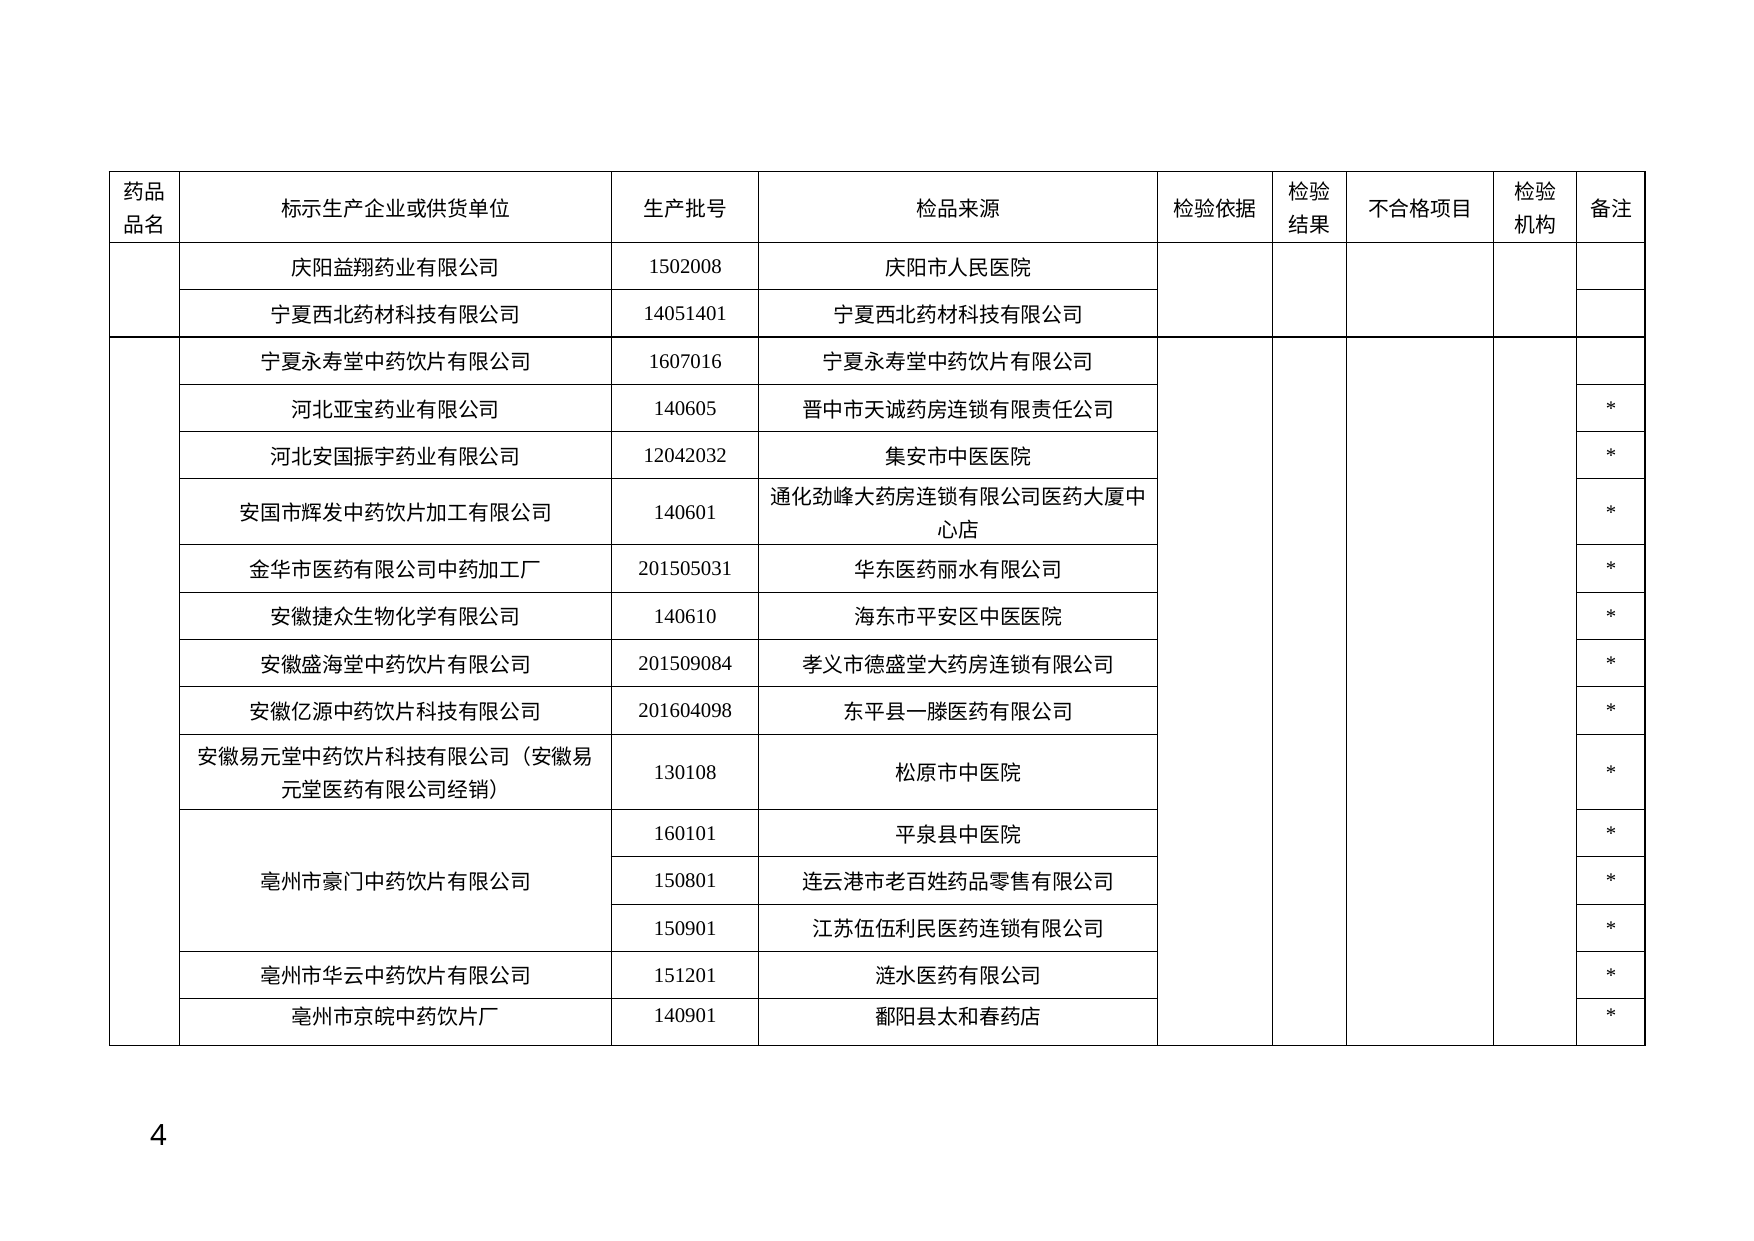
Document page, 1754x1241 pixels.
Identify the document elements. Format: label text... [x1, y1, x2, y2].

table_cell * [1577, 857, 1644, 903]
table_cell [1494, 338, 1576, 1045]
table_cell 亳州市华云中药饮片有限公司 [180, 952, 611, 998]
table_cell 亳州市豪门中药饮片有限公司 [180, 810, 611, 951]
table_cell 江苏伍伍利民医药连锁有限公司 [759, 905, 1157, 951]
table_cell 松原市中医院 [759, 735, 1157, 809]
table_cell 140601 [612, 479, 758, 544]
table_cell 鄱阳县太和春药店 [759, 999, 1157, 1045]
table_cell * [1577, 640, 1644, 686]
table_cell 宁夏西北药材科技有限公司 [180, 290, 611, 336]
table_header 药品 品名 [110, 172, 179, 242]
table_cell 安徽亿源中药饮片科技有限公司 [180, 687, 611, 733]
table_cell 201604098 [612, 687, 758, 733]
table_header 生产批号 [612, 172, 758, 242]
table_cell * [1577, 687, 1644, 733]
table_cell 151201 [612, 952, 758, 998]
table_cell 通化劲峰大药房连锁有限公司医药大厦中心店 [759, 479, 1157, 544]
table_cell 安国市辉发中药饮片加工有限公司 [180, 479, 611, 544]
table_cell [1158, 338, 1272, 1045]
table_cell 安徽盛海堂中药饮片有限公司 [180, 640, 611, 686]
table_cell 华东医药丽水有限公司 [759, 545, 1157, 592]
table_cell 140901 [612, 999, 758, 1045]
table_cell 金华市医药有限公司中药加工厂 [180, 545, 611, 592]
table_cell * [1577, 479, 1644, 544]
table_header 检品来源 [759, 172, 1157, 242]
table_cell 集安市中医医院 [759, 432, 1157, 478]
table_cell 东平县一滕医药有限公司 [759, 687, 1157, 733]
table_cell 晋中市天诚药房连锁有限责任公司 [759, 385, 1157, 431]
table_cell 平泉县中医院 [759, 810, 1157, 856]
table_cell * [1577, 905, 1644, 951]
table_cell 庆阳益翔药业有限公司 [180, 243, 611, 289]
table_cell 14051401 [612, 290, 758, 336]
table_header 备注 [1577, 172, 1644, 242]
table_cell 150901 [612, 905, 758, 951]
table_cell 160101 [612, 810, 758, 856]
table_cell 12042032 [612, 432, 758, 478]
table_cell 海东市平安区中医医院 [759, 593, 1157, 639]
table_cell 宁夏西北药材科技有限公司 [759, 290, 1157, 336]
table_cell 201509084 [612, 640, 758, 686]
table_cell 亳州市京皖中药饮片厂 [180, 999, 611, 1045]
table_cell 河北安国振宇药业有限公司 [180, 432, 611, 478]
table_cell * [1577, 593, 1644, 639]
table_cell [1577, 290, 1644, 336]
table_header 检验依据 [1158, 172, 1272, 242]
table_cell 宁夏永寿堂中药饮片有限公司 [759, 338, 1157, 384]
table_cell 孝义市德盛堂大药房连锁有限公司 [759, 640, 1157, 686]
table_cell * [1577, 999, 1644, 1045]
table_cell 安徽易元堂中药饮片科技有限公司（安徽易元堂医药有限公司经销） [180, 735, 611, 809]
table_cell 河北亚宝药业有限公司 [180, 385, 611, 431]
table_cell * [1577, 810, 1644, 856]
table_cell [1577, 338, 1644, 384]
table_cell [1273, 338, 1346, 1045]
table_cell 1607016 [612, 338, 758, 384]
table_cell 庆阳市人民医院 [759, 243, 1157, 289]
table_cell [1347, 338, 1493, 1045]
table_header 不合格项目 [1347, 172, 1493, 242]
table_cell [1577, 243, 1644, 289]
table_cell 安徽捷众生物化学有限公司 [180, 593, 611, 639]
table_cell 130108 [612, 735, 758, 809]
table_cell 连云港市老百姓药品零售有限公司 [759, 857, 1157, 903]
table_cell 140605 [612, 385, 758, 431]
table_header 检验 机构 [1494, 172, 1576, 242]
table_cell * [1577, 385, 1644, 431]
table_cell * [1577, 432, 1644, 478]
table_cell * [1577, 952, 1644, 998]
table_cell 140610 [612, 593, 758, 639]
table_header 检验 结果 [1273, 172, 1346, 242]
table_header 标示生产企业或供货单位 [180, 172, 611, 242]
table_cell 201505031 [612, 545, 758, 592]
table_cell * [1577, 545, 1644, 592]
table_cell 1502008 [612, 243, 758, 289]
table_cell [110, 338, 179, 1045]
table_cell * [1577, 735, 1644, 809]
table_cell 宁夏永寿堂中药饮片有限公司 [180, 338, 611, 384]
table_cell 涟水医药有限公司 [759, 952, 1157, 998]
table_cell 150801 [612, 857, 758, 903]
